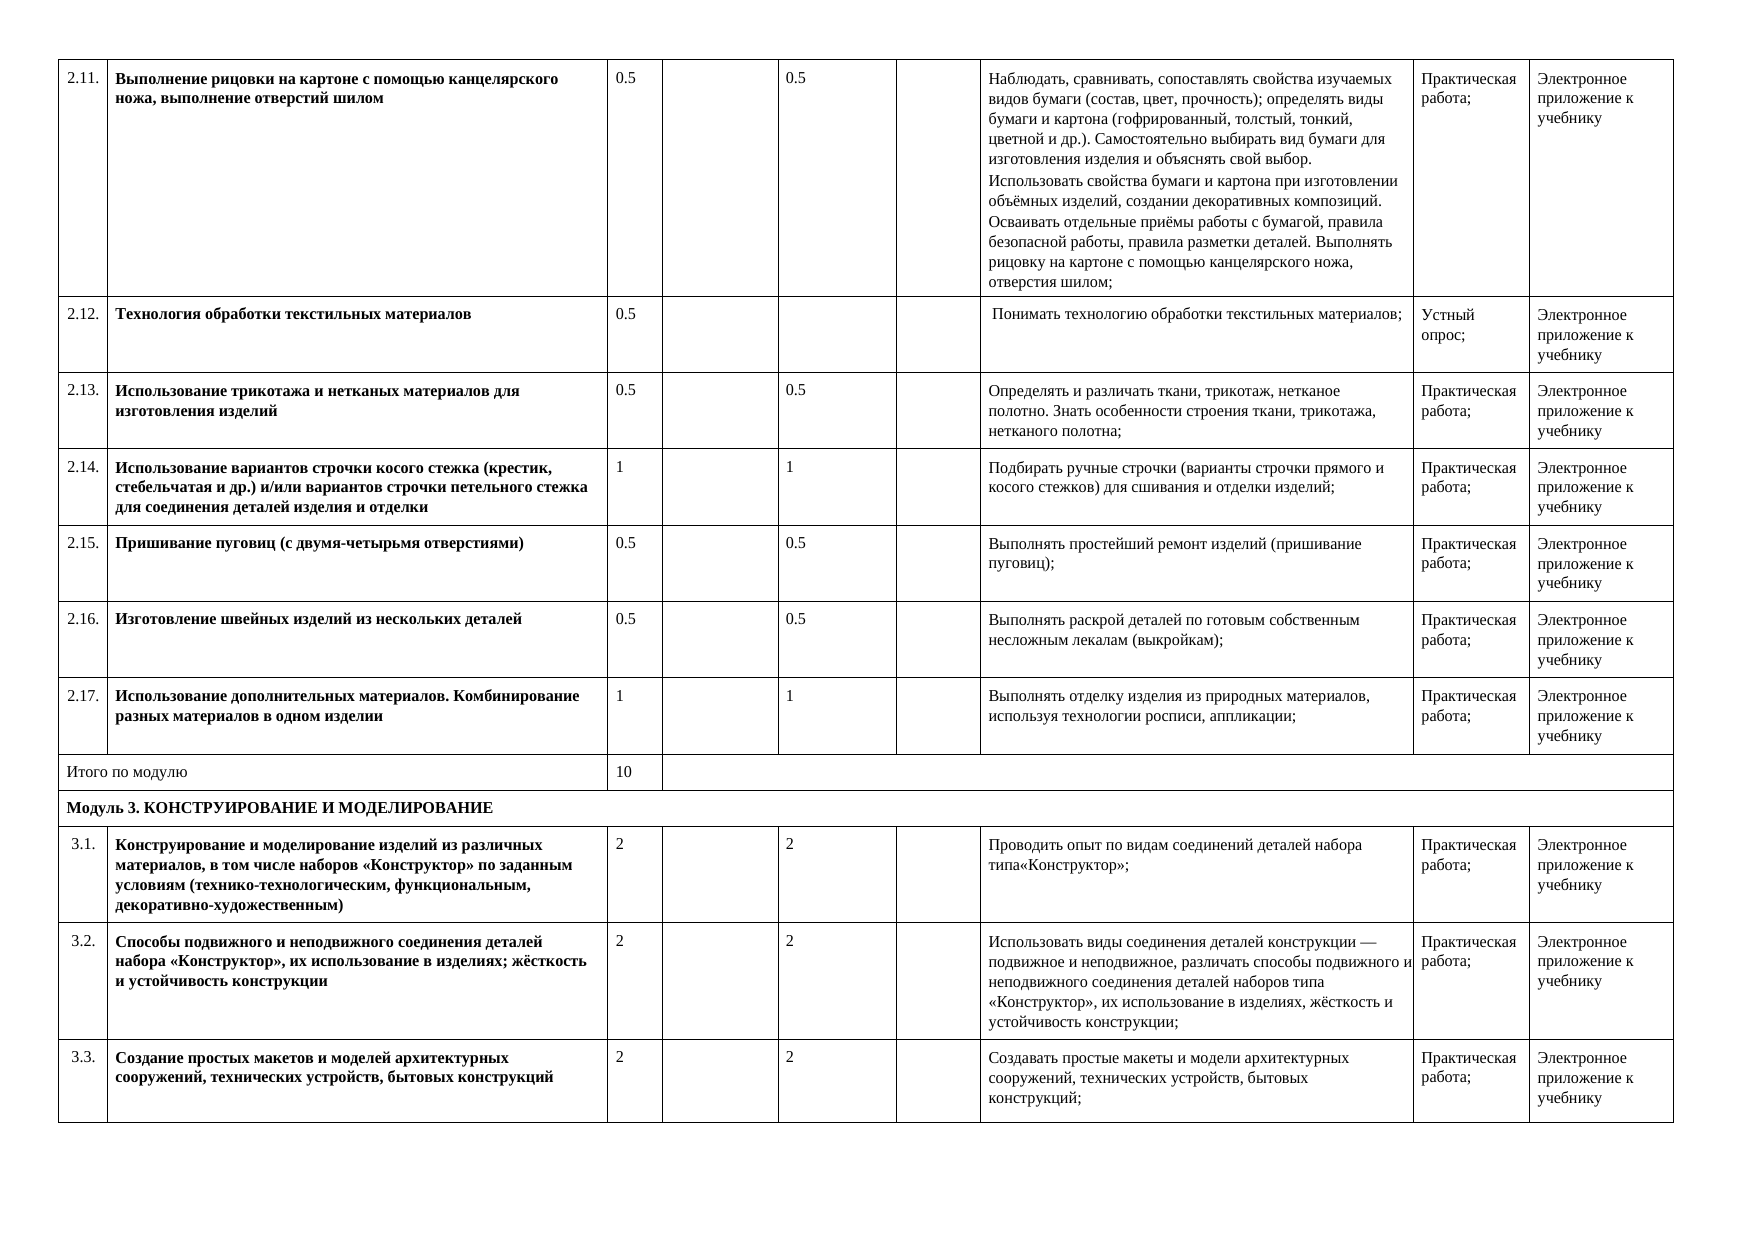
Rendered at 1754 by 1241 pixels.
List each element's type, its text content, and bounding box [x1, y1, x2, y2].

table_cell [897, 526, 980, 601]
table_header Наблюдать, сравнивать, сопоставлять свойства изучаемых видов бумаги (состав, цвет, прочность); определять виды бумаги и картона (гофрированный, толстый, тонкий, цветной и др.). Самостоятельно выбирать вид бумаги для изготовления изделия и объяснять свой выбор. Использовать свойства бумаги и картона при изготовлении объёмных изделий, создании декоративных композиций. Осваивать отдельные приёмы работы с бумагой, правила безопасной работы, правила разметки деталей. Выполнять рицовку на картоне с помощью канцелярского ножа, отверстия шилом; [981, 60, 1413, 296]
table_header Электронное приложение к учебнику [1530, 60, 1673, 296]
table_cell Использование дополнительных материалов. Комбинирование разных материалов в одном изделии [108, 678, 607, 753]
table_header [897, 60, 980, 296]
table_cell Электронное приложение к учебнику [1530, 373, 1673, 448]
table_cell Итого по модулю [59, 755, 607, 790]
table_cell 2.17. [59, 678, 107, 753]
table_cell 0.5 [779, 373, 896, 448]
table_cell 2.12. [59, 297, 107, 372]
table_cell 0.5 [608, 526, 662, 601]
table_cell [897, 373, 980, 448]
table_cell Создание простых макетов и моделей архитектурных сооружений, технических устройств, бытовых конструкций [108, 1040, 607, 1122]
table_cell [663, 923, 778, 1039]
table_cell Изготовление швейных изделий из нескольких деталей [108, 602, 607, 677]
table_cell 2 [608, 923, 662, 1039]
table_header Практическая работа; [1414, 60, 1529, 296]
table_cell 2.14. [59, 449, 107, 524]
table_cell Электронное приложение к учебнику [1530, 678, 1673, 753]
table_cell 0.5 [608, 373, 662, 448]
table_cell Электронное приложение к учебнику [1530, 1040, 1673, 1122]
table_cell [897, 923, 980, 1039]
table_cell Проводить опыт по видам соединений деталей набора типа«Конструктор»; [981, 827, 1413, 922]
table_cell 2.15. [59, 526, 107, 601]
table_cell Электронное приложение к учебнику [1530, 827, 1673, 922]
table_cell Пришивание пуговиц (с двумя-четырьмя отверстиями) [108, 526, 607, 601]
table_cell 1 [608, 678, 662, 753]
table_cell Электронное приложение к учебнику [1530, 602, 1673, 677]
table_cell Устный опрос; [1414, 297, 1529, 372]
table_cell [663, 678, 778, 753]
table_cell Практическая работа; [1414, 602, 1529, 677]
table_cell Практическая работа; [1414, 678, 1529, 753]
table_cell 2.16. [59, 602, 107, 677]
table_cell 2 [779, 1040, 896, 1122]
table_cell 3.2. [59, 923, 107, 1039]
table_cell 2.13. [59, 373, 107, 448]
table_cell Использовать виды соединения деталей конструкции —подвижное и неподвижное, различать способы подвижного и неподвижного соединения деталей наборов типа «Конструктор», их использование в изделиях, жёсткость и устойчивость конструкции; [981, 923, 1413, 1039]
table_cell 1 [779, 449, 896, 524]
table_cell 0.5 [779, 526, 896, 601]
table_cell [663, 373, 778, 448]
table_cell Подбирать ручные строчки (варианты строчки прямого и косого стежков) для сшивания и отделки изделий; [981, 449, 1413, 524]
table_cell 2 [608, 1040, 662, 1122]
table_cell [663, 755, 1673, 790]
table_cell Практическая работа; [1414, 827, 1529, 922]
table_cell Модуль 3. КОНСТРУИРОВАНИЕ И МОДЕЛИРОВАНИЕ [59, 791, 1673, 826]
table_cell 1 [608, 449, 662, 524]
table_cell Выполнять простейший ремонт изделий (пришивание пуговиц); [981, 526, 1413, 601]
table_cell [897, 678, 980, 753]
table_cell 10 [608, 755, 662, 790]
table_header [663, 60, 778, 296]
table_cell [663, 297, 778, 372]
table_cell Выполнять раскрой деталей по готовым собственным несложным лекалам (выкройкам); [981, 602, 1413, 677]
table_cell Технология обработки текстильных материалов [108, 297, 607, 372]
table_cell [663, 449, 778, 524]
table_cell 0.5 [779, 602, 896, 677]
table_cell 0.5 [608, 602, 662, 677]
table_cell Способы подвижного и неподвижного соединения деталей набора «Конструктор», их использование в изделиях; жёсткость и устойчивость конструкции [108, 923, 607, 1039]
table_cell [663, 526, 778, 601]
table_header 0.5 [608, 60, 662, 296]
table_cell Практическая работа; [1414, 449, 1529, 524]
table_cell Электронное приложение к учебнику [1530, 449, 1673, 524]
table_cell Электронное приложение к учебнику [1530, 297, 1673, 372]
table_cell Использование вариантов строчки косого стежка (крестик, стебельчатая и др.) и/или вариантов строчки петельного стежка для соединения деталей изделия и отделки [108, 449, 607, 524]
table_cell Создавать простые макеты и модели архитектурных сооружений, технических устройств, бытовых конструкций; [981, 1040, 1413, 1122]
table_cell [897, 449, 980, 524]
table_cell 3.1. [59, 827, 107, 922]
table_cell [897, 1040, 980, 1122]
table_cell Использование трикотажа и нетканых материалов для изготовления изделий [108, 373, 607, 448]
table_cell 3.3. [59, 1040, 107, 1122]
table_header 0.5 [779, 60, 896, 296]
table_cell Практическая работа; [1414, 923, 1529, 1039]
table_cell [663, 1040, 778, 1122]
table_cell 2 [779, 827, 896, 922]
table_cell Практическая работа; [1414, 526, 1529, 601]
table_cell Электронное приложение к учебнику [1530, 923, 1673, 1039]
table_cell [779, 297, 896, 372]
table_cell Электронное приложение к учебнику [1530, 526, 1673, 601]
table_cell [897, 297, 980, 372]
table_cell Практическая работа; [1414, 1040, 1529, 1122]
table_cell Практическая работа; [1414, 373, 1529, 448]
table_cell [663, 827, 778, 922]
table_cell Выполнять отделку изделия из природных материалов, используя технологии росписи, аппликации; [981, 678, 1413, 753]
table_cell Конструирование и моделирование изделий из различных материалов, в том числе наборов «Конструктор» по заданным условиям (технико-технологическим, функциональным, декоративно-художественным) [108, 827, 607, 922]
table_cell 2 [608, 827, 662, 922]
table_cell Определять и различать ткани, трикотаж, нетканое полотно. Знать особенности строения ткани, трикотажа, нетканого полотна; [981, 373, 1413, 448]
table_cell [897, 602, 980, 677]
table_cell 0.5 [608, 297, 662, 372]
table_cell 1 [779, 678, 896, 753]
table_cell [897, 827, 980, 922]
table_header Выполнение рицовки на картоне с помощью канцелярского ножа, выполнение отверстий шилом [108, 60, 607, 296]
table_header 2.11. [59, 60, 107, 296]
table_cell [663, 602, 778, 677]
table_cell 2 [779, 923, 896, 1039]
table_cell Понимать технологию обработки текстильных материалов; [981, 297, 1413, 372]
